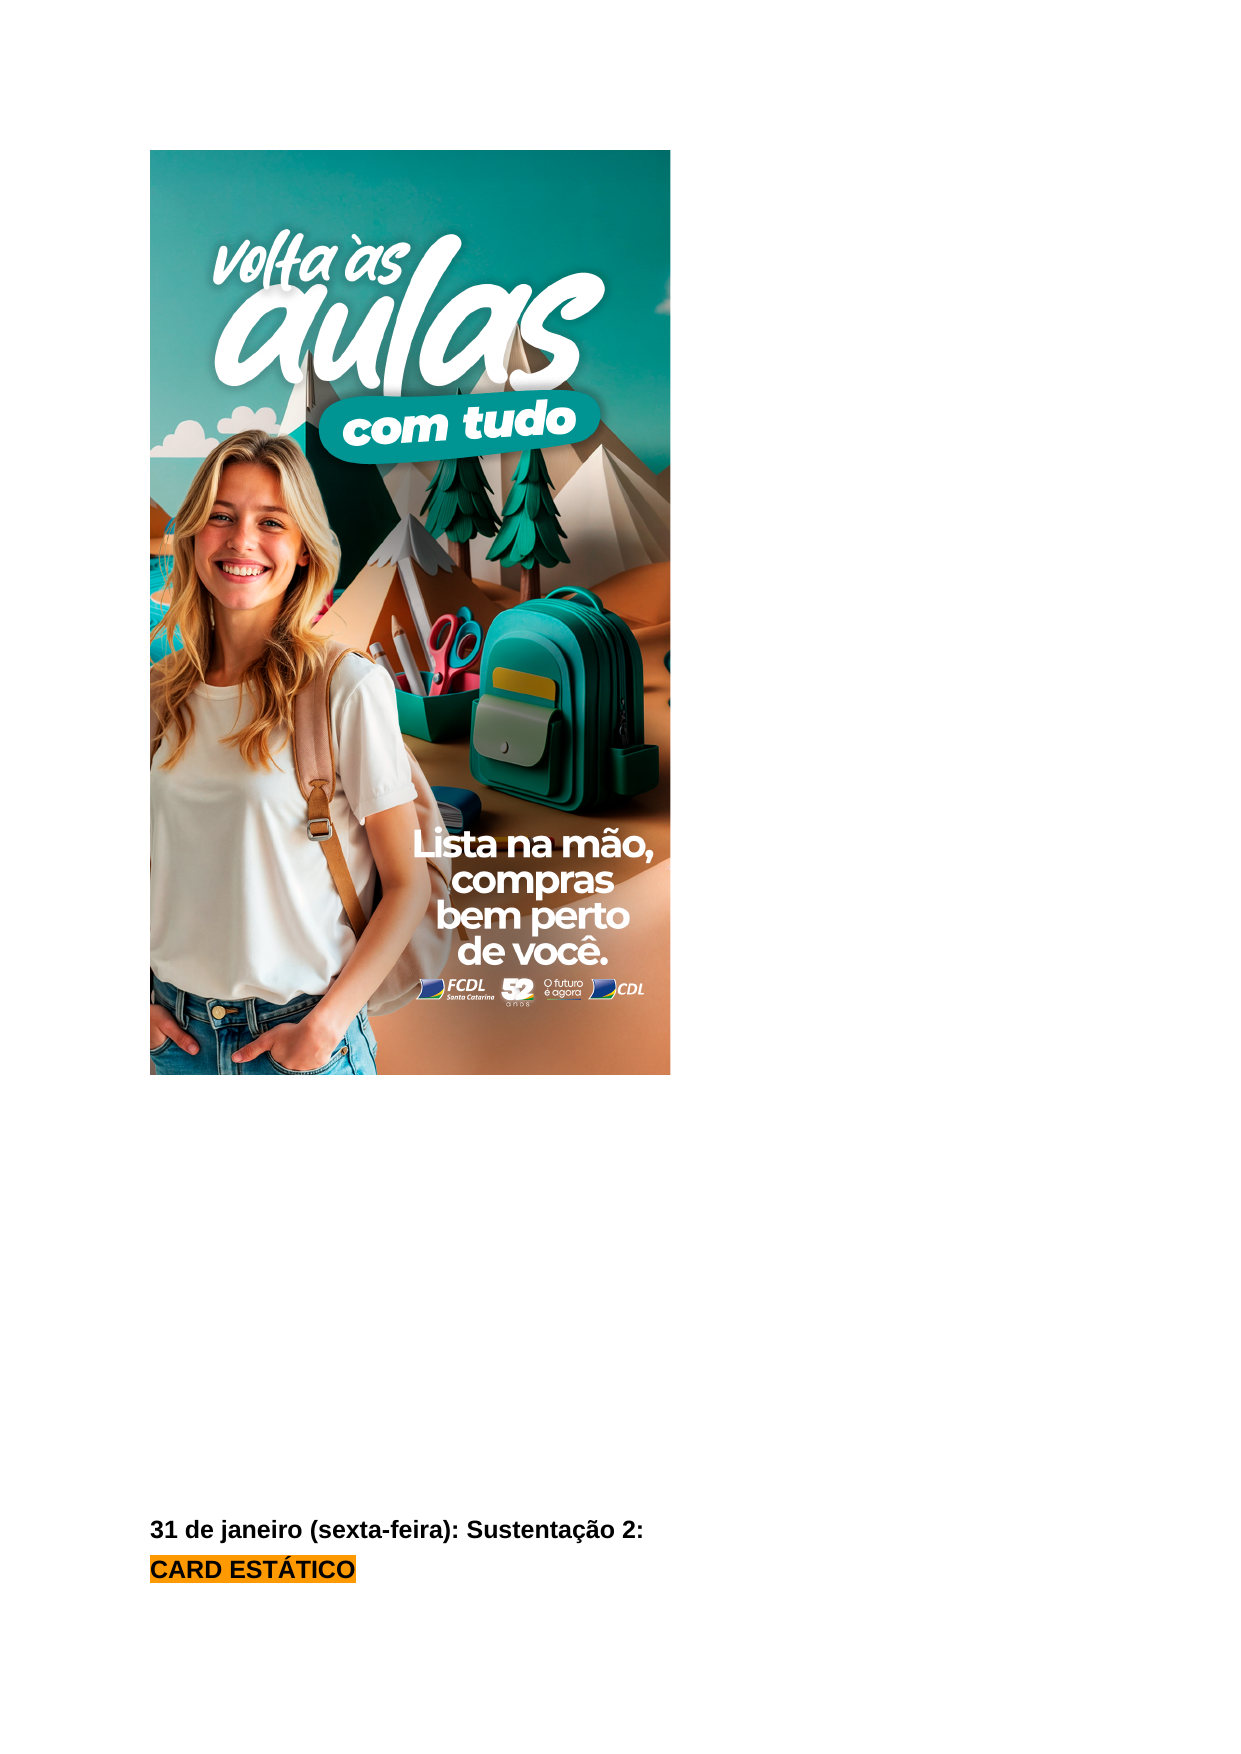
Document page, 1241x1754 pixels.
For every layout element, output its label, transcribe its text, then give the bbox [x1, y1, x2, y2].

picture [188, 1070, 210, 1075]
text 31 de janeiro (sexta-feira): Sustentação 2: [150, 1515, 1090, 1544]
text CARD ESTÁTICO [150, 1554, 1090, 1583]
picture [150, 150, 671, 1075]
